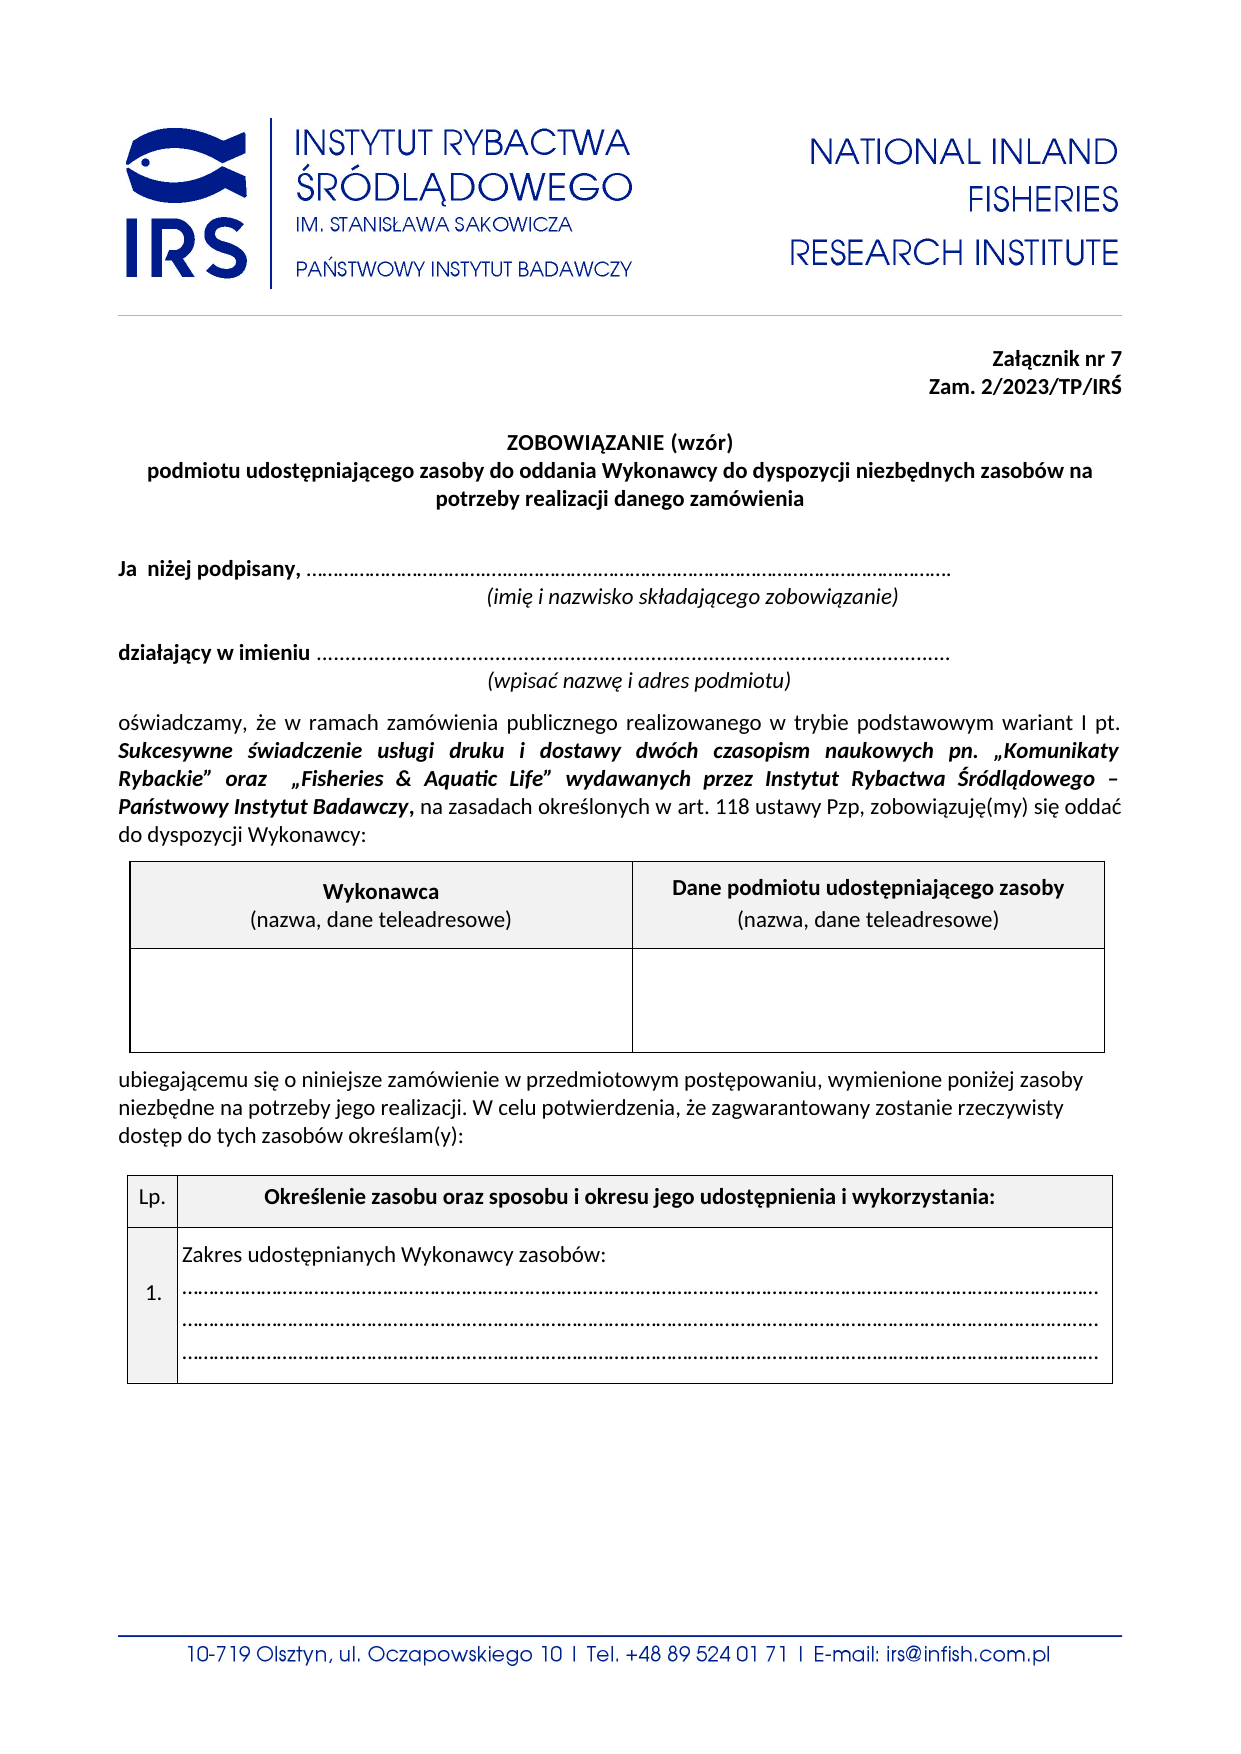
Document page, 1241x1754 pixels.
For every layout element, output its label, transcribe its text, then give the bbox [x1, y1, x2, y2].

text podmiotu udostępniającego zasoby do oddania Wykonawcy do dyspozycji niezbędnych zasobów na potrzeby realizacji danego zamówienia [118, 456, 1122, 512]
text Ja niżej podpisany, …………………………….….……………..…………………………………………………………. [118, 554, 1122, 582]
table_header Wykonawca (nazwa, dane teleadresowe) [131, 862, 632, 948]
text (imię i nazwisko składającego zobowiązanie) [192, 582, 1122, 610]
table_header Dane podmiotu udostępniającego zasoby (nazwa, dane teleadresowe) [633, 862, 1104, 948]
text (wpisać nazwę i adres podmiotu) [413, 666, 1122, 694]
table_cell Zakres udostępnianych Wykonawcy zasobów: ………………………………………………………………………………………………………………………………………………………… ………………………………………………………………………………………………………………………………………………………… ………………………………………………………………………………………………………………………………………………………… [178, 1228, 1112, 1382]
table_cell [633, 949, 1104, 1052]
table_header Określenie zasobu oraz sposobu i okresu jego udostępnienia i wykorzystania: [178, 1176, 1112, 1227]
text ubiegającemu się o niniejsze zamówienie w przedmiotowym postępowaniu, wymienione poniżej zasoby niezbędne na potrzeby jego realizacji. W celu potwierdzenia, że zagwarantowany zostanie rzeczywisty dostęp do tych zasobów określam(y): [118, 1066, 1122, 1149]
picture [118, 118, 1123, 316]
table_cell 1. [128, 1228, 177, 1382]
text działający w imieniu .............................................................................................................. [118, 638, 1122, 666]
text ZOBOWIĄZANIE (wzór) [118, 428, 1122, 456]
text oświadczamy, że w ramach zamówienia publicznego realizowanego w trybie podstawowym wariant I pt. Sukcesywne świadczenie usługi druku i dostawy dwóch czasopism naukowych pn. „Komunikaty Rybackie” oraz „Fisheries & Aquatic Life” wydawanych przez Instytut Rybactwa Śródlądowego – Państwowy Instytut Badawczy, na zasadach określonych w art. 118 ustawy Pzp, zobowiązuję(my) się oddać do dyspozycji Wykonawcy: [118, 708, 1122, 848]
table_cell [131, 949, 632, 1052]
picture [118, 1635, 1123, 1666]
text Załącznik nr 7 [118, 344, 1122, 372]
table_header Lp. [128, 1176, 177, 1227]
text Zam. 2/2023/TP/IRŚ [118, 372, 1122, 400]
